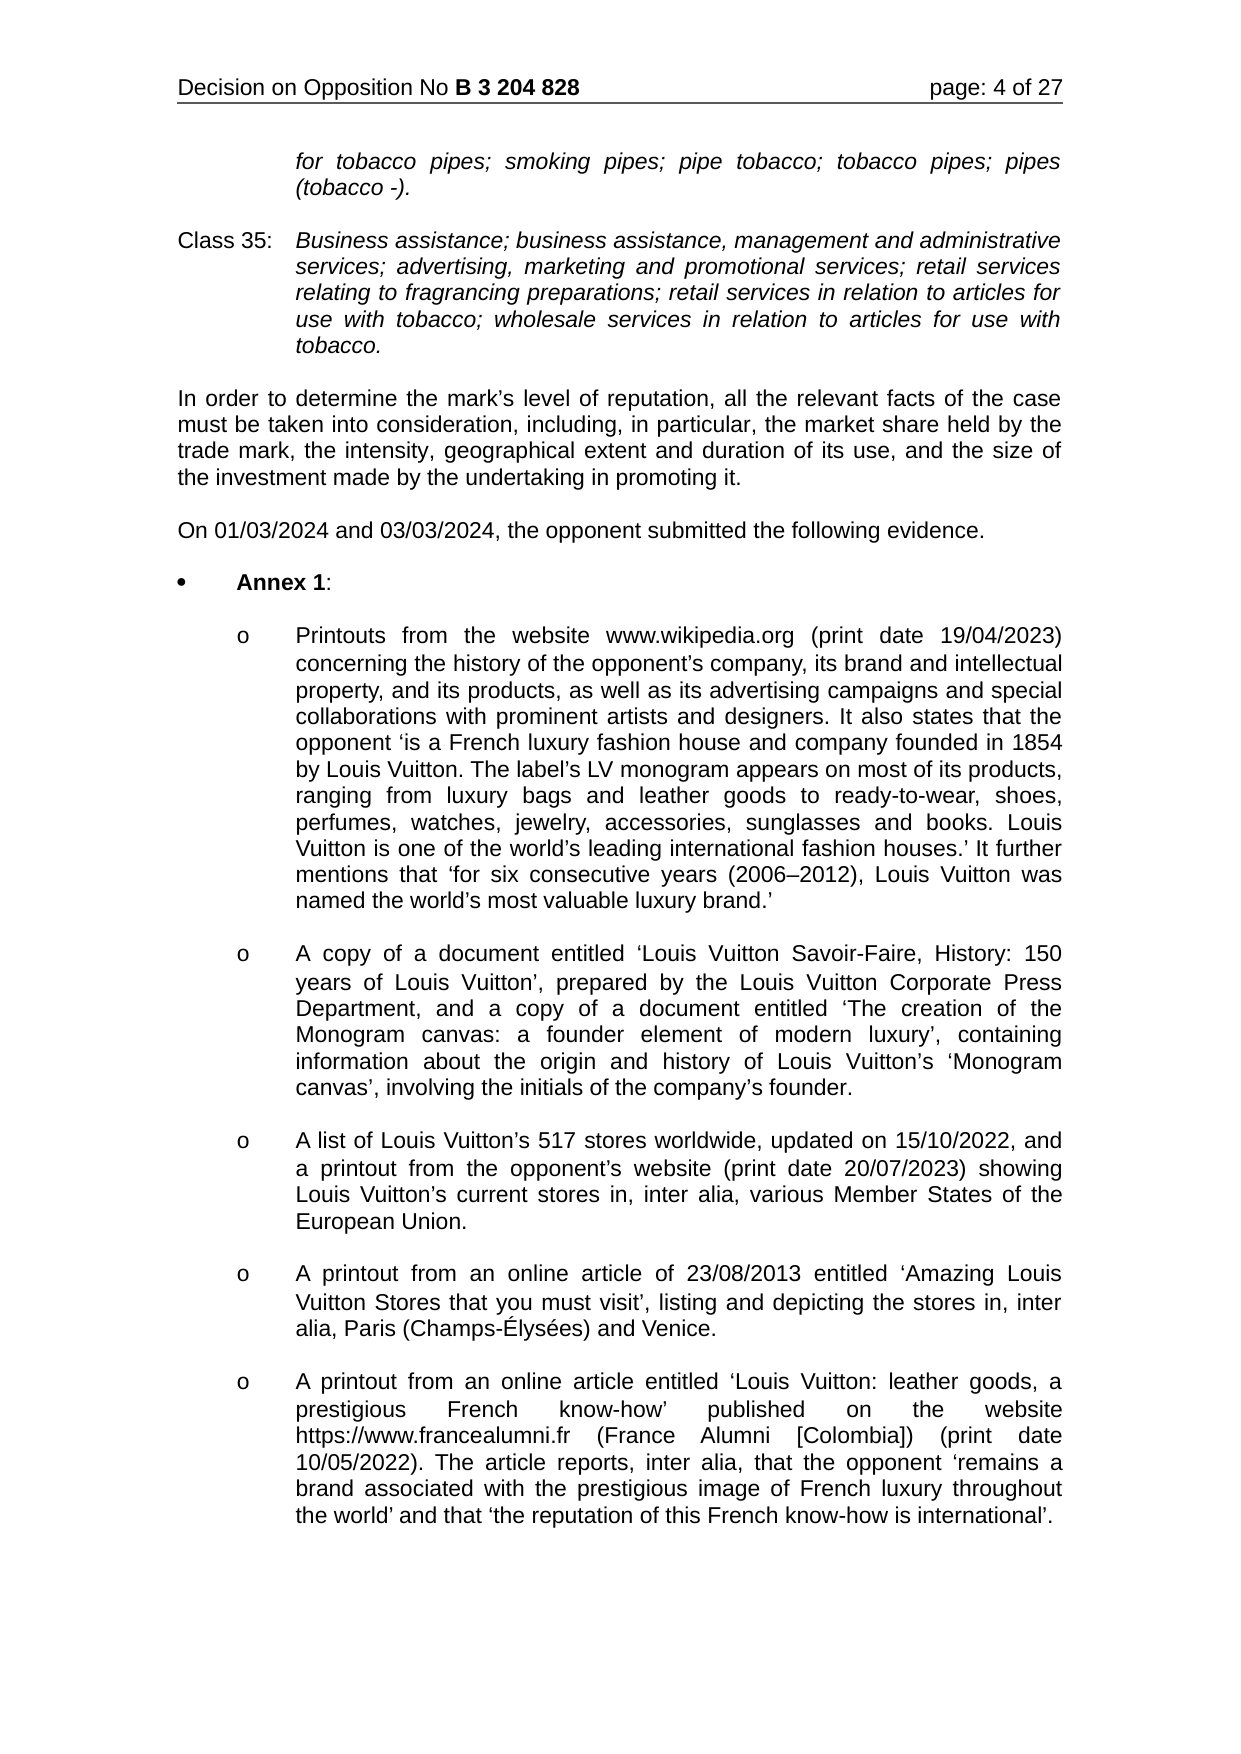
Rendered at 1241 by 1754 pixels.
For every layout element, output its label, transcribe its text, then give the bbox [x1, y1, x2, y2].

text In order to determine the mark’s level of reputation, all the relevant facts of the case must be taken into consideration, including, in particular, the market share held by the trade mark, the intensity, geographical extent and duration of its use, and the size of the investment made by the undertaking in promoting it. [177, 385, 1063, 490]
text o A copy of a document entitled ‘Louis Vuitton Savoir-Faire, History: 150 years of Louis Vuitton’, prepared by the Louis Vuitton Corporate Press Department, and a copy of a document entitled ‘The creation of the Monogram canvas: a founder element of modern luxury’, containing information about the origin and history of Louis Vuitton’s ‘Monogram canvas’, involving the initials of the company’s founder. [236, 940, 1063, 1100]
text o A printout from an online article of 23/08/2013 entitled ‘Amazing Louis Vuitton Stores that you must visit’, listing and depicting the stores in, inter alia, Paris (Champs-Élysées) and Venice. [236, 1260, 1063, 1341]
text Class 35: Business assistance; business assistance, management and administrative services; advertising, marketing and promotional services; retail services relating to fragrancing preparations; retail services in relation to articles for use with tobacco; wholesale services in relation to articles for use with tobacco. [177, 227, 1063, 358]
text On 01/03/2024 and 03/03/2024, the opponent submitted the following evidence. [177, 517, 1063, 543]
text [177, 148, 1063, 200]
text o A printout from an online article entitled ‘Louis Vuitton: leather goods, a prestigious French know-how’ published on the website https://www.francealumni.fr (France Alumni [Colombia]) (print date 10/05/2022). The article reports, inter alia, that the opponent ‘remains a brand associated with the prestigious image of French luxury throughout the world’ and that ‘the reputation of this French know-how is international’. [236, 1368, 1063, 1528]
text o Printouts from the website www.wikipedia.org (print date 19/04/2023) concerning the history of the opponent’s company, its brand and intellectual property, and its products, as well as its advertising campaigns and special collaborations with prominent artists and designers. It also states that the opponent ‘is a French luxury fashion house and company founded in 1854 by Louis Vuitton. The label’s LV monogram appears on most of its products, ranging from luxury bags and leather goods to ready-to-wear, shoes, perfumes, watches, jewelry, accessories, sunglasses and books. Louis Vuitton is one of the world’s leading international fashion houses.’ It further mentions that ‘for six consecutive years (2006–2012), Louis Vuitton was named the world’s most valuable luxury brand.’ [236, 622, 1063, 914]
text o A list of Louis Vuitton’s 517 stores worldwide, updated on 15/10/2022, and a printout from the opponent’s website (print date 20/07/2023) showing Louis Vuitton’s current stores in, inter alia, various Member States of the European Union. [236, 1127, 1063, 1234]
text  Annex 1: [177, 569, 1063, 596]
